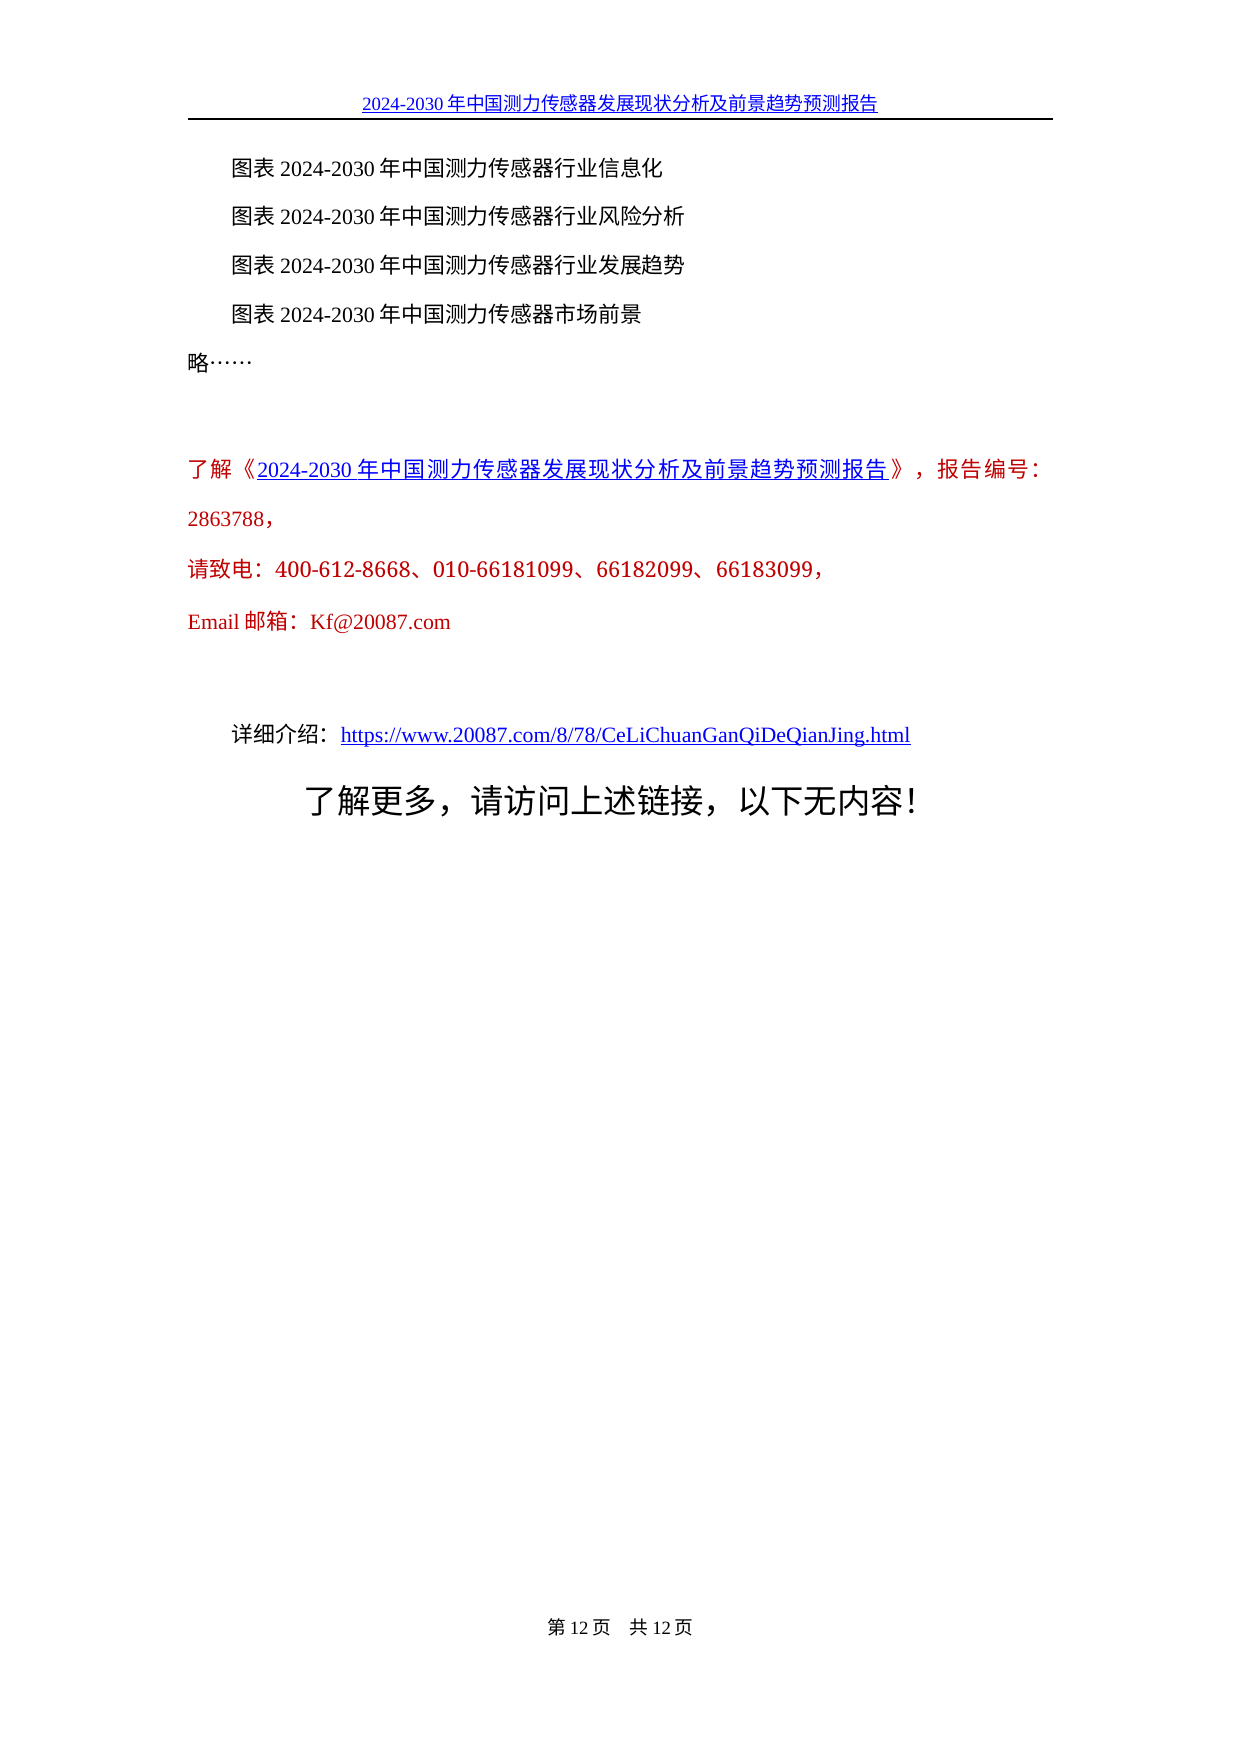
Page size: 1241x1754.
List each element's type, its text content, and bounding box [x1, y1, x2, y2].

text 详细介绍：https://www.20087.com/8/78/CeLiChuanGanQiDeQianJing.html [187, 716, 1053, 749]
title 了解更多，请访问上述链接，以下无内容！ [187, 766, 1053, 831]
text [187, 150, 1053, 378]
text Email邮箱：Kf@20087.com [187, 603, 1053, 636]
text 请致电：400-612-8668、010-66181099、66182099、66183099， [187, 552, 1053, 584]
text 了解《2024-2030年中国测力传感器发展现状分析及前景趋势预测报告》，报告编号：2863788， [187, 452, 1053, 533]
